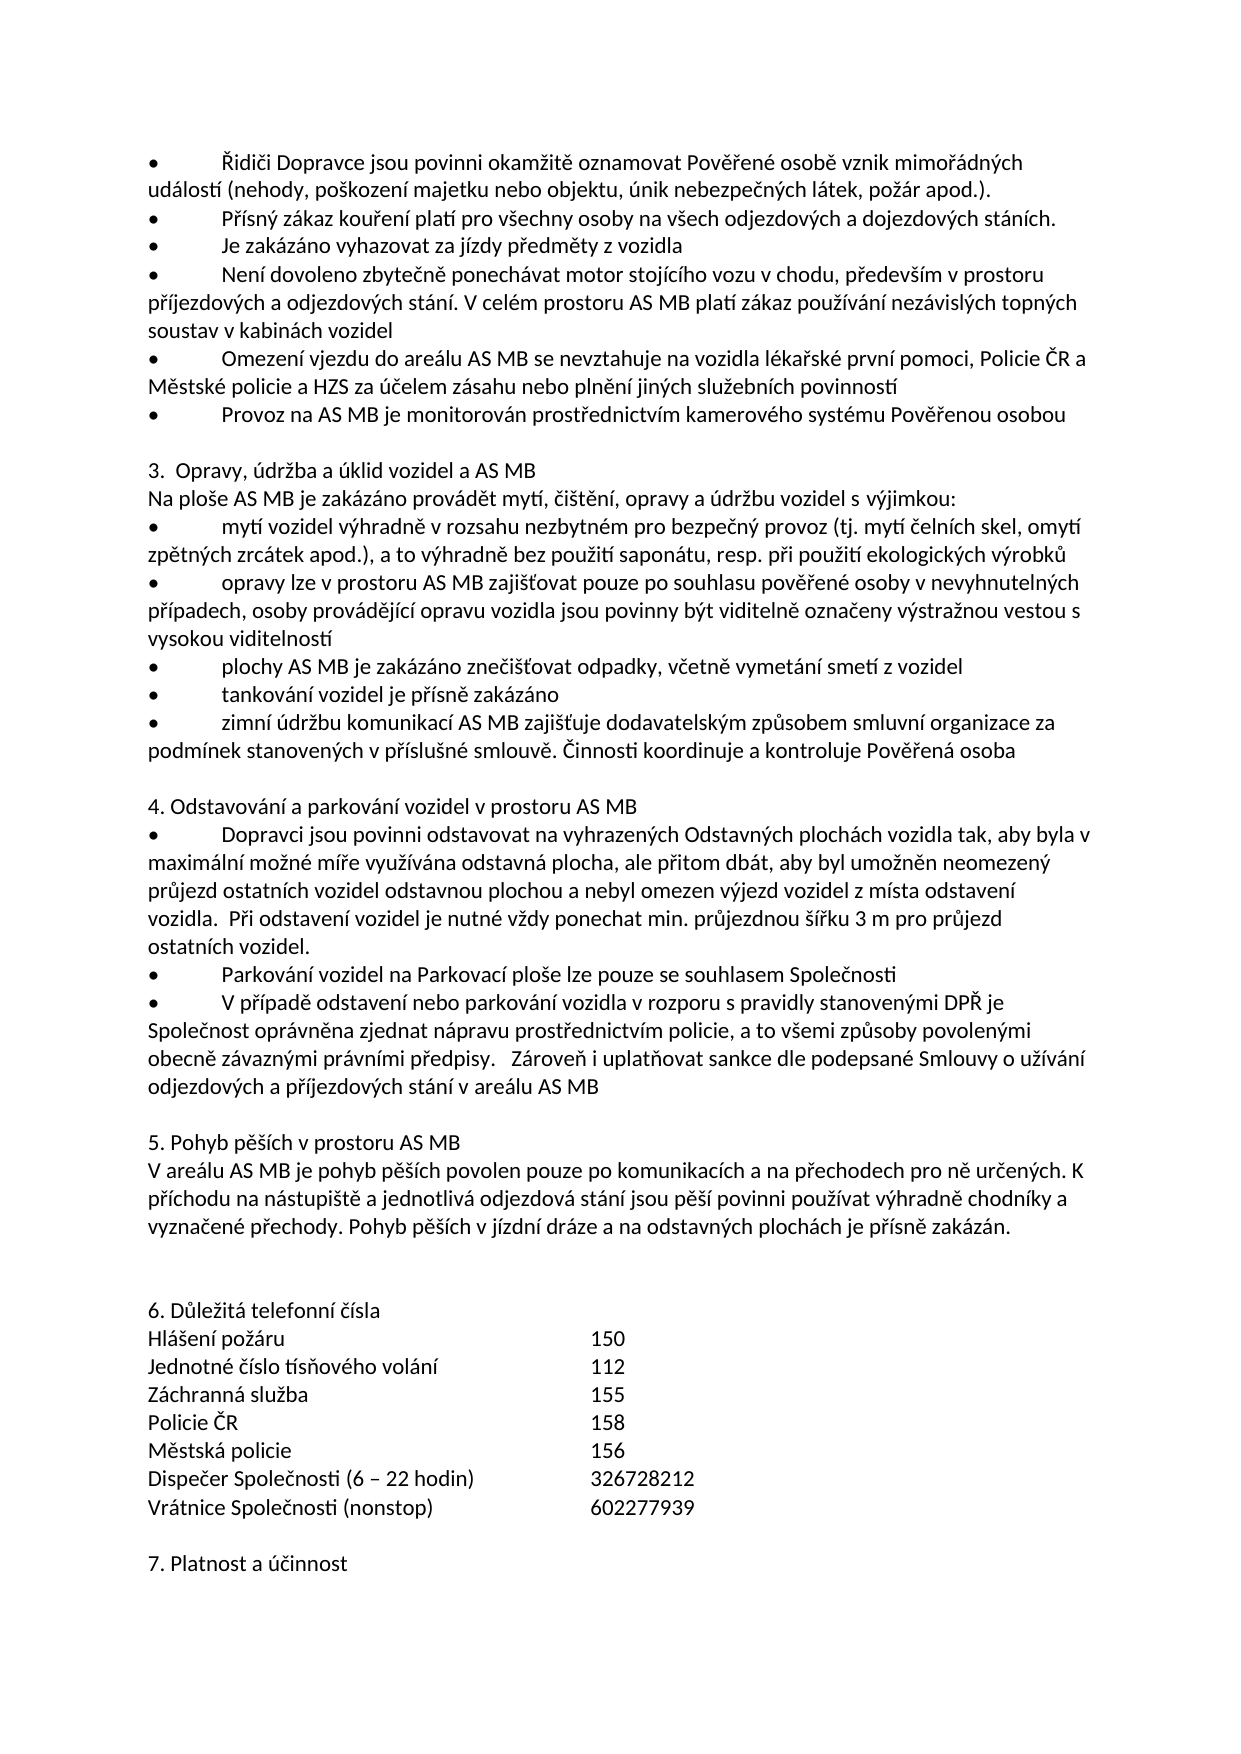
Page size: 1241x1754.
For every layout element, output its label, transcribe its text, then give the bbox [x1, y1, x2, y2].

text • zimní údržbu komunikací AS MB zajišťuje dodavatelským způsobem smluvní organizace za podmínek stanovených v příslušné smlouvě. Činnosti koordinuje a kontroluje Pověřená osoba [148, 708, 1093, 764]
text • Přísný zákaz kouření platí pro všechny osoby na všech odjezdových a dojezdových stáních. [148, 204, 1093, 232]
text Dispečer Společnosti (6 – 22 hodin) 326728212 [148, 1464, 1093, 1493]
text • opravy lze v prostoru AS MB zajišťovat pouze po souhlasu pověřené osoby v nevyhnutelných případech, osoby provádějící opravu vozidla jsou povinny být viditelně označeny výstražnou vestou s vysokou viditelností [148, 568, 1093, 652]
text Záchranná služba 155 [148, 1381, 1093, 1408]
text • tankování vozidel je přísně zakázáno [148, 680, 1093, 708]
text 3. Opravy, údržba a úklid vozidel a AS MB [148, 456, 1093, 484]
text Hlášení požáru 150 [148, 1324, 1093, 1352]
text Policie ČR 158 [148, 1408, 1093, 1437]
text • Je zakázáno vyhazovat za jízdy předměty z vozidla [148, 232, 1093, 260]
text • Dopravci jsou povinni odstavovat na vyhrazených Odstavných plochách vozidla tak, aby byla v maximální možné míře využívána odstavná plocha, ale přitom dbát, aby byl umožněn neomezený průjezd ostatních vozidel odstavnou plochou a nebyl omezen výjezd vozidel z místa odstavení vozidla. Při odstavení vozidel je nutné vždy ponechat min. průjezdnou šířku 3 m pro průjezd ostatních vozidel. [148, 820, 1093, 960]
text Na ploše AS MB je zakázáno provádět mytí, čištění, opravy a údržbu vozidel s výjimkou: [148, 484, 1093, 512]
text • Parkování vozidel na Parkovací ploše lze pouze se souhlasem Společnosti [148, 960, 1093, 988]
text Vrátnice Společnosti (nonstop) 602277939 [148, 1493, 1093, 1521]
text 7. Platnost a účinnost [148, 1549, 1093, 1577]
text • Není dovoleno zbytečně ponechávat motor stojícího vozu v chodu, především v prostoru příjezdových a odjezdových stání. V celém prostoru AS MB platí zákaz používání nezávislých topných soustav v kabinách vozidel [148, 260, 1093, 344]
text • V případě odstavení nebo parkování vozidla v rozporu s pravidly stanovenými DPŘ je Společnost oprávněna zjednat nápravu prostřednictvím policie, a to všemi způsoby povolenými obecně závaznými právními předpisy. Zároveň i uplatňovat sankce dle podepsané Smlouvy o užívání odjezdových a příjezdových stání v areálu AS MB [148, 988, 1093, 1100]
text 4. Odstavování a parkování vozidel v prostoru AS MB [148, 792, 1093, 820]
text 6. Důležitá telefonní čísla [148, 1296, 1093, 1324]
text V areálu AS MB je pohyb pěších povolen pouze po komunikacích a na přechodech pro ně určených. K příchodu na nástupiště a jednotlivá odjezdová stání jsou pěší povinni používat výhradně chodníky a vyznačené přechody. Pohyb pěších v jízdní dráze a na odstavných plochách je přísně zakázán. [148, 1156, 1093, 1240]
text • Řidiči Dopravce jsou povinni okamžitě oznamovat Pověřené osobě vznik mimořádných událostí (nehody, poškození majetku nebo objektu, únik nebezpečných látek, požár apod.). [148, 148, 1093, 204]
text • Omezení vjezdu do areálu AS MB se nevztahuje na vozidla lékařské první pomoci, Policie ČR a Městské policie a HZS za účelem zásahu nebo plnění jiných služebních povinností [148, 344, 1093, 400]
text 5. Pohyb pěších v prostoru AS MB [148, 1128, 1093, 1156]
text Jednotné číslo tísňového volání 112 [148, 1352, 1093, 1381]
text • mytí vozidel výhradně v rozsahu nezbytném pro bezpečný provoz (tj. mytí čelních skel, omytí zpětných zrcátek apod.), a to výhradně bez použití saponátu, resp. při použití ekologických výrobků [148, 512, 1093, 568]
text • Provoz na AS MB je monitorován prostřednictvím kamerového systému Pověřenou osobou [148, 400, 1093, 428]
text • plochy AS MB je zakázáno znečišťovat odpadky, včetně vymetání smetí z vozidel [148, 652, 1093, 680]
text Městská policie 156 [148, 1437, 1093, 1464]
